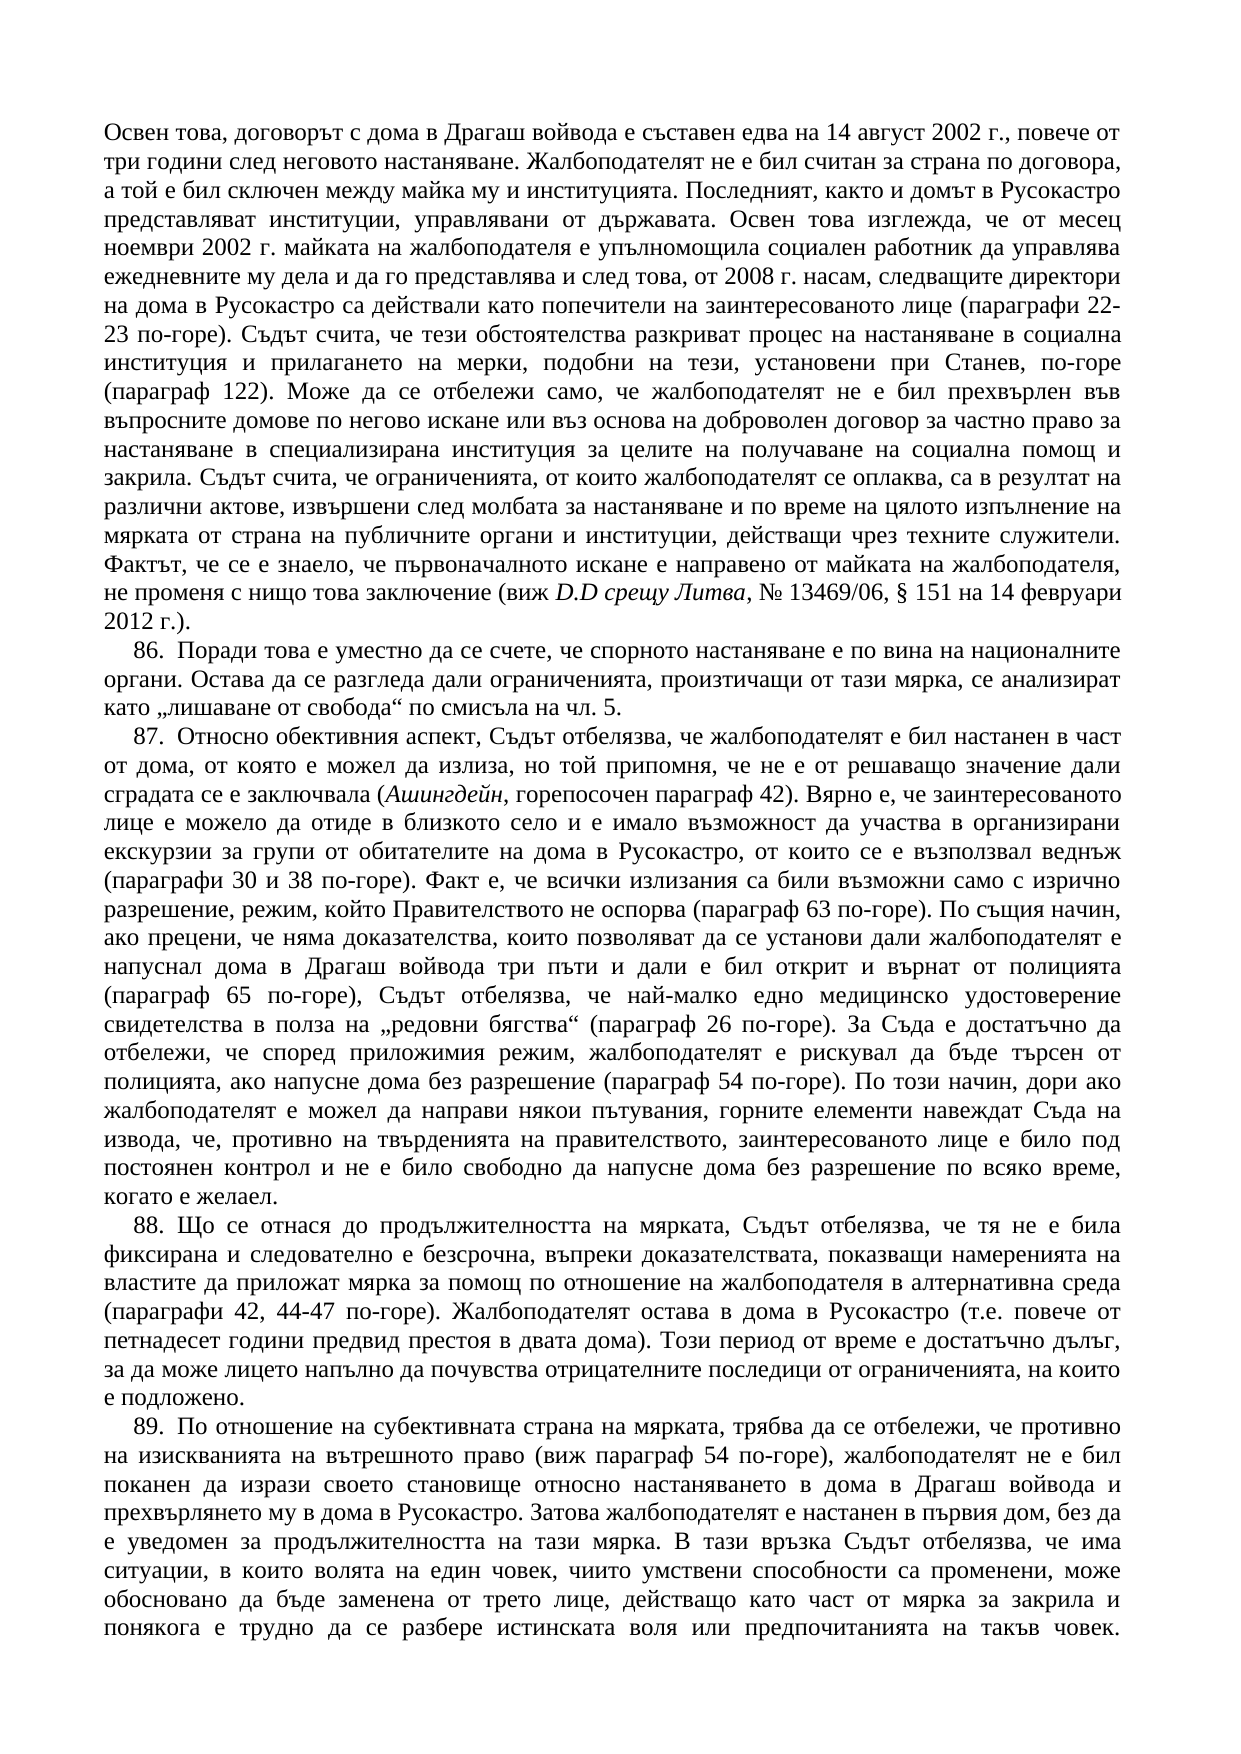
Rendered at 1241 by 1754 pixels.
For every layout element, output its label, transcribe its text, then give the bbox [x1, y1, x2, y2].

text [103, 1411, 1122, 1641]
text 87. Относно обективния аспект, Съдът отбелязва, че жалбоподателят е бил настанен в част от дома, от която е можел да излиза, но той припомня, че не е от решаващо значение дали сградата се е заключвала (Ашингдейн, горепосочен параграф 42). Вярно е, че заинтересованото лице е можело да отиде в близкото село и е имало възможност да участва в организирани екскурзии за групи от обитателите на дома в Русокастро, от които се е възползвал веднъж (параграфи 30 и 38 по-горе). Факт е, че всички излизания са били възможни само с изрично разрешение, режим, който Правителството не оспорва (параграф 63 по-горе). По същия начин, ако прецени, че няма доказателства, които позволяват да се установи дали жалбоподателят е напуснал дома в Драгаш войвода три пъти и дали е бил открит и върнат от полицията (параграф 65 по-горе), Съдът отбелязва, че най-малко едно медицинско удостоверение свидетелства в полза на „редовни бягства“ (параграф 26 по-горе). За Съда е достатъчно да отбележи, че според приложимия режим, жалбоподателят е рискувал да бъде търсен от полицията, ако напусне дома без разрешение (параграф 54 по-горе). По този начин, дори ако жалбоподателят е можел да направи някои пътувания, горните елементи навеждат Съда на извода, че, противно на твърденията на правителството, заинтересованото лице е било под постоянен контрол и не е било свободно да напусне дома без разрешение по всяко време, когато е желаел. [103, 721, 1122, 1210]
text 88. Що се отнася до продължителността на мярката, Съдът отбелязва, че тя не е била фиксирана и следователно е безсрочна, въпреки доказателствата, показващи намеренията на властите да приложат мярка за помощ по отношение на жалбоподателя в алтернативна среда (параграфи 42, 44-47 по-горе). Жалбоподателят остава в дома в Русокастро (т.е. повече от петнадесет години предвид престоя в двата дома). Този период от време е достатъчно дълъг, за да може лицето напълно да почувства отрицателните последици от ограниченията, на които е подложено. [103, 1210, 1122, 1411]
text 86. Поради това е уместно да се счете, че спорното настаняване е по вина на националните органи. Остава да се разгледа дали ограниченията, произтичащи от тази мярка, се анализират като „лишаване от свобода“ по смисъла на чл. 5. [103, 635, 1122, 721]
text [103, 117, 1122, 635]
